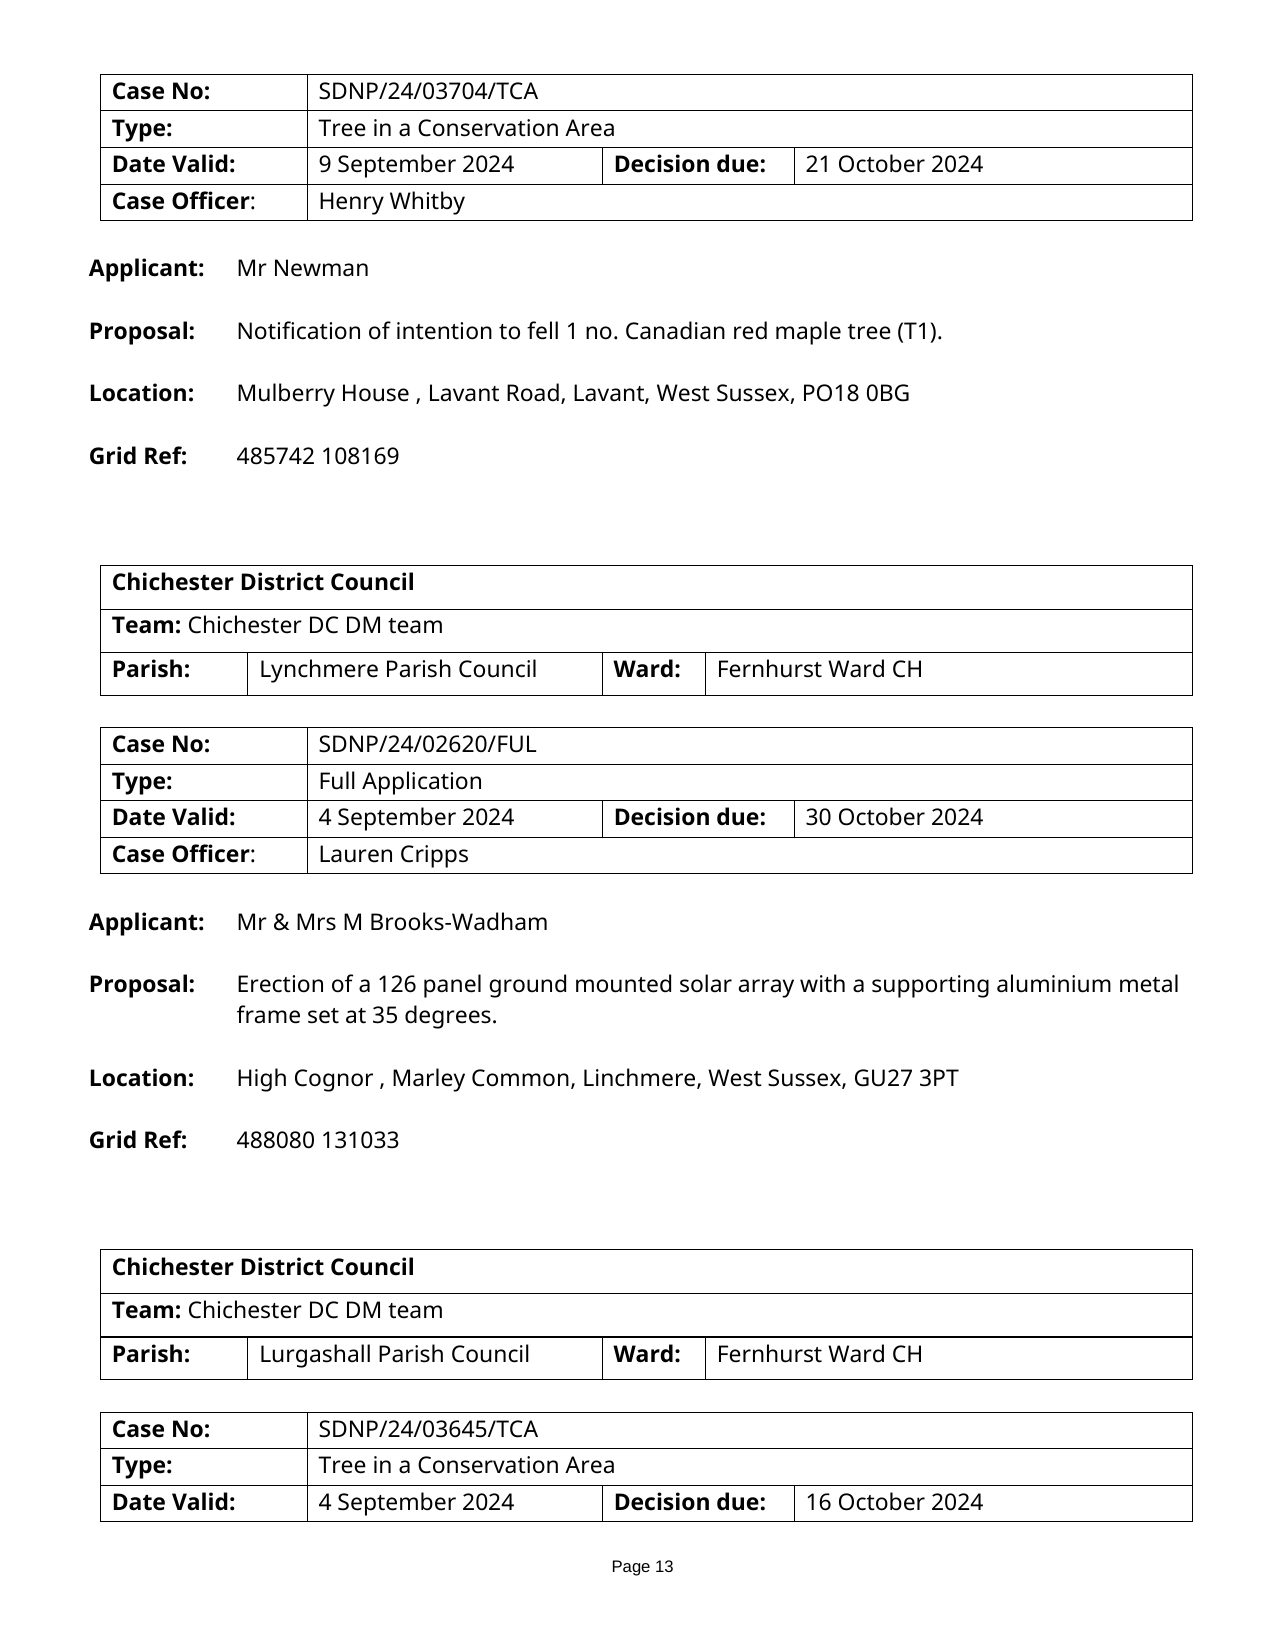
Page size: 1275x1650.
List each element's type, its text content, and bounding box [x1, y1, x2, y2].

table_cell Ward: [603, 1338, 705, 1379]
table_cell Case Officer: [101, 185, 307, 220]
table_header Chichester District Council [101, 1250, 1192, 1293]
text Proposal: Erection of a 126 panel ground mounted solar array with a supporting aluminium metal frame set at 35 degrees. [89, 968, 1196, 1031]
table_cell Type: [101, 765, 307, 800]
table_cell Date Valid: [101, 1486, 307, 1521]
table_cell Type: [101, 1449, 307, 1485]
table_cell Henry Whitby [308, 185, 1192, 220]
table_cell Decision due: [603, 148, 794, 183]
text Proposal: Notification of intention to fell 1 no. Canadian red maple tree (T1). [89, 315, 1196, 346]
table_cell 4 September 2024 [308, 801, 602, 837]
text Location: High Cognor , Marley Common, Linchmere, West Sussex, GU27 3PT [89, 1062, 1196, 1093]
table_cell 30 October 2024 [795, 801, 1192, 837]
table_header SDNP/24/02620/FUL [308, 728, 1192, 764]
table_cell Full Application [308, 765, 1192, 800]
table_cell Parish: [101, 653, 247, 695]
table_header Case No: [101, 75, 307, 110]
text Grid Ref: 485742 108169 [89, 440, 1196, 471]
table_cell Tree in a Conservation Area [308, 111, 1192, 147]
table_cell Lurgashall Parish Council [248, 1338, 602, 1379]
table_cell Decision due: [603, 1486, 794, 1521]
table_cell Team: Chichester DC DM team [101, 1294, 1192, 1336]
table_header SDNP/24/03704/TCA [308, 75, 1192, 110]
table_cell Case Officer: [101, 838, 307, 873]
table_cell Lauren Cripps [308, 838, 1192, 873]
table_cell Type: [101, 111, 307, 147]
table_cell Team: Chichester DC DM team [101, 610, 1192, 652]
table_cell Fernhurst Ward CH [706, 1338, 1192, 1379]
table_cell Date Valid: [101, 148, 307, 183]
text Location: Mulberry House , Lavant Road, Lavant, West Sussex, PO18 0BG [89, 377, 1196, 409]
table_cell 4 September 2024 [308, 1486, 602, 1521]
table_cell Tree in a Conservation Area [308, 1449, 1192, 1485]
table_cell Decision due: [603, 801, 794, 837]
table_cell Parish: [101, 1338, 247, 1379]
table_cell 9 September 2024 [308, 148, 602, 183]
table_header Case No: [101, 728, 307, 764]
table_cell 21 October 2024 [795, 148, 1192, 183]
table_cell 16 October 2024 [795, 1486, 1192, 1521]
table_cell Date Valid: [101, 801, 307, 837]
text Applicant: Mr Newman [89, 252, 1196, 284]
table_header Chichester District Council [101, 566, 1192, 608]
table_header SDNP/24/03645/TCA [308, 1413, 1192, 1448]
text Applicant: Mr & Mrs M Brooks-Wadham [89, 906, 1196, 937]
table_cell Fernhurst Ward CH [706, 653, 1192, 695]
text Grid Ref: 488080 131033 [89, 1124, 1196, 1156]
table_cell Ward: [603, 653, 705, 695]
table_header Case No: [101, 1413, 307, 1448]
table_cell Lynchmere Parish Council [248, 653, 602, 695]
